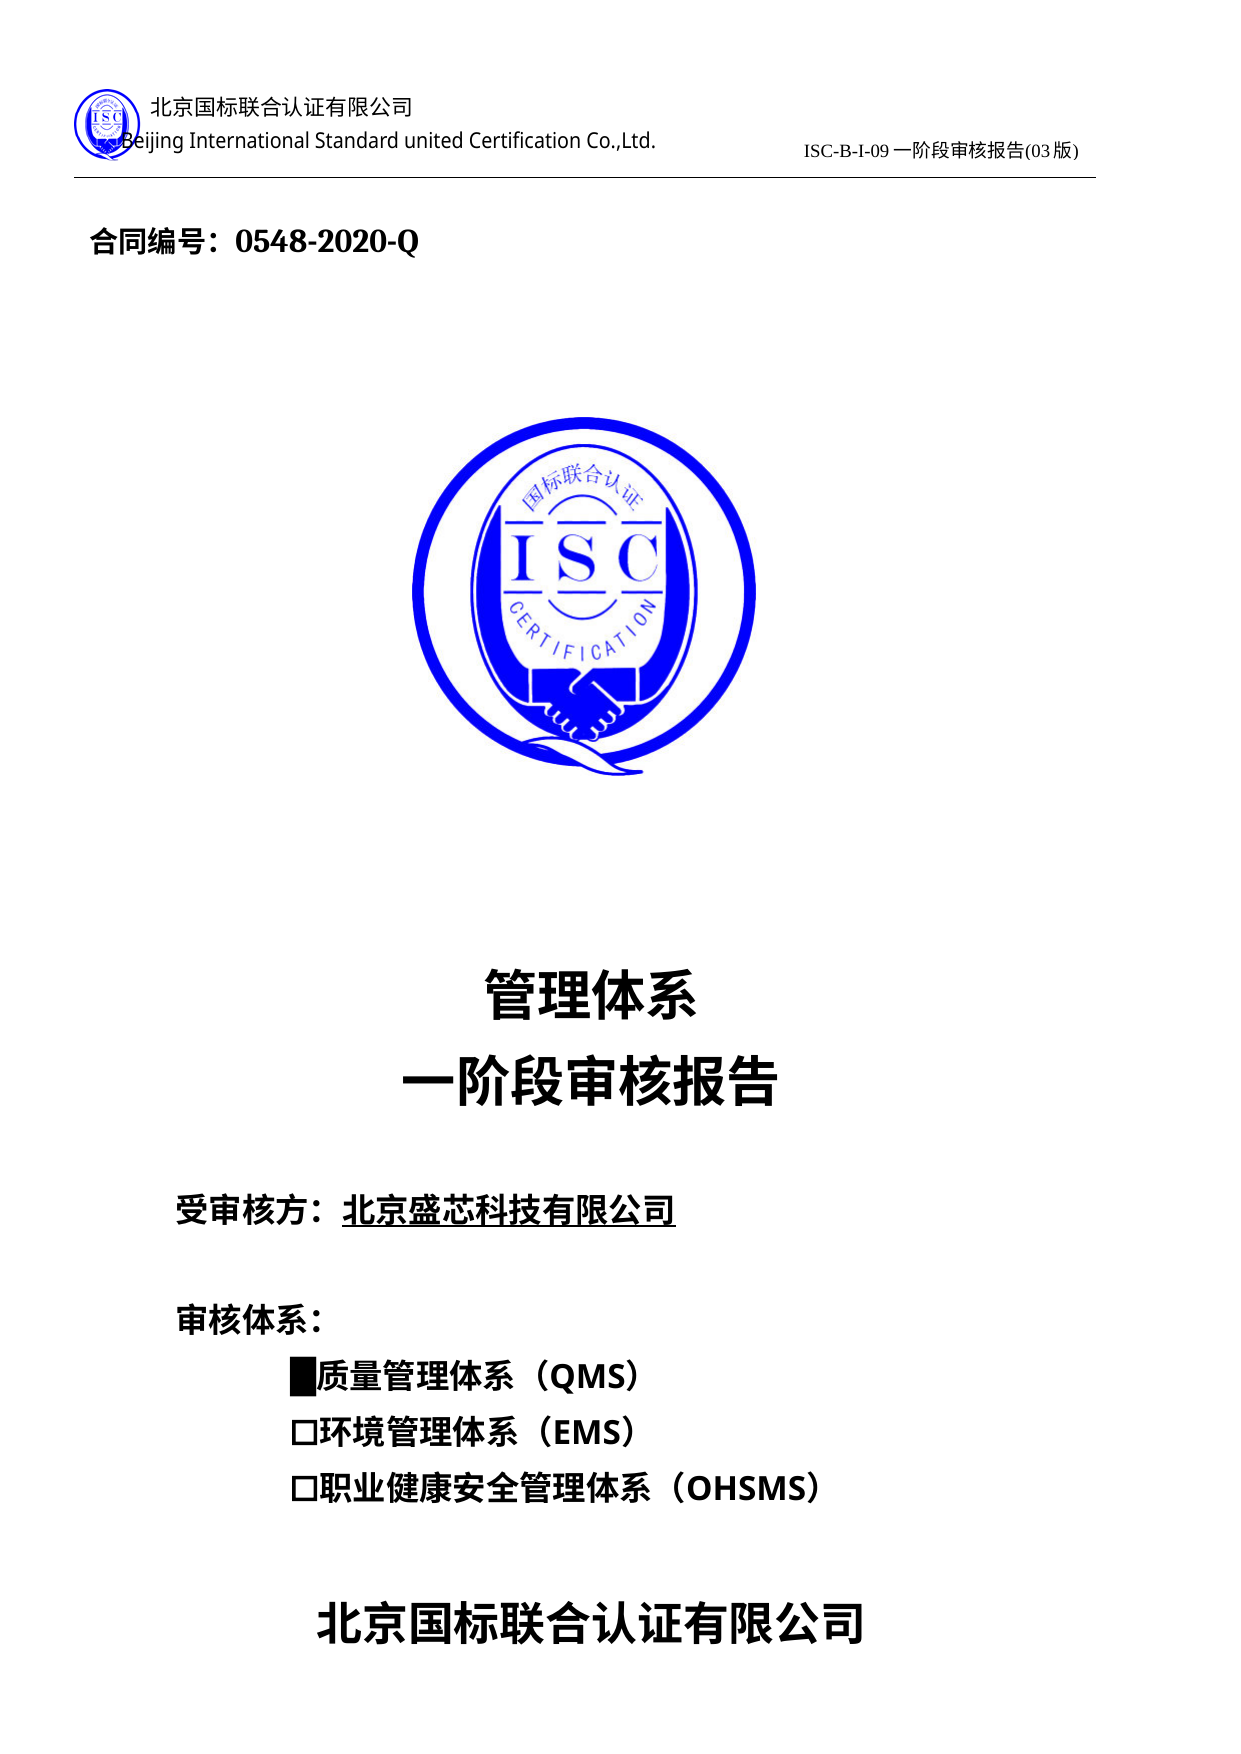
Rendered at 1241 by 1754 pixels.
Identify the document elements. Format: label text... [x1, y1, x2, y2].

text 一阶段审核报告 [75, 1039, 1107, 1117]
text 职业健康安全管理体系（OHSMS） [75, 1462, 1107, 1510]
text 审核体系： [75, 1294, 1107, 1342]
text 受审核方：北京盛芯科技有限公司 [75, 1183, 1107, 1232]
picture [412, 417, 771, 776]
text 环境管理体系（EMS） [75, 1406, 1107, 1454]
text 北京国标联合认证有限公司 [75, 1588, 1107, 1654]
picture [74, 89, 143, 161]
text 管理体系 [75, 953, 1107, 1031]
text █质量管理体系（QMS） [75, 1350, 1107, 1398]
subtitle 合同编号：0548-2020-Q [75, 207, 1107, 272]
